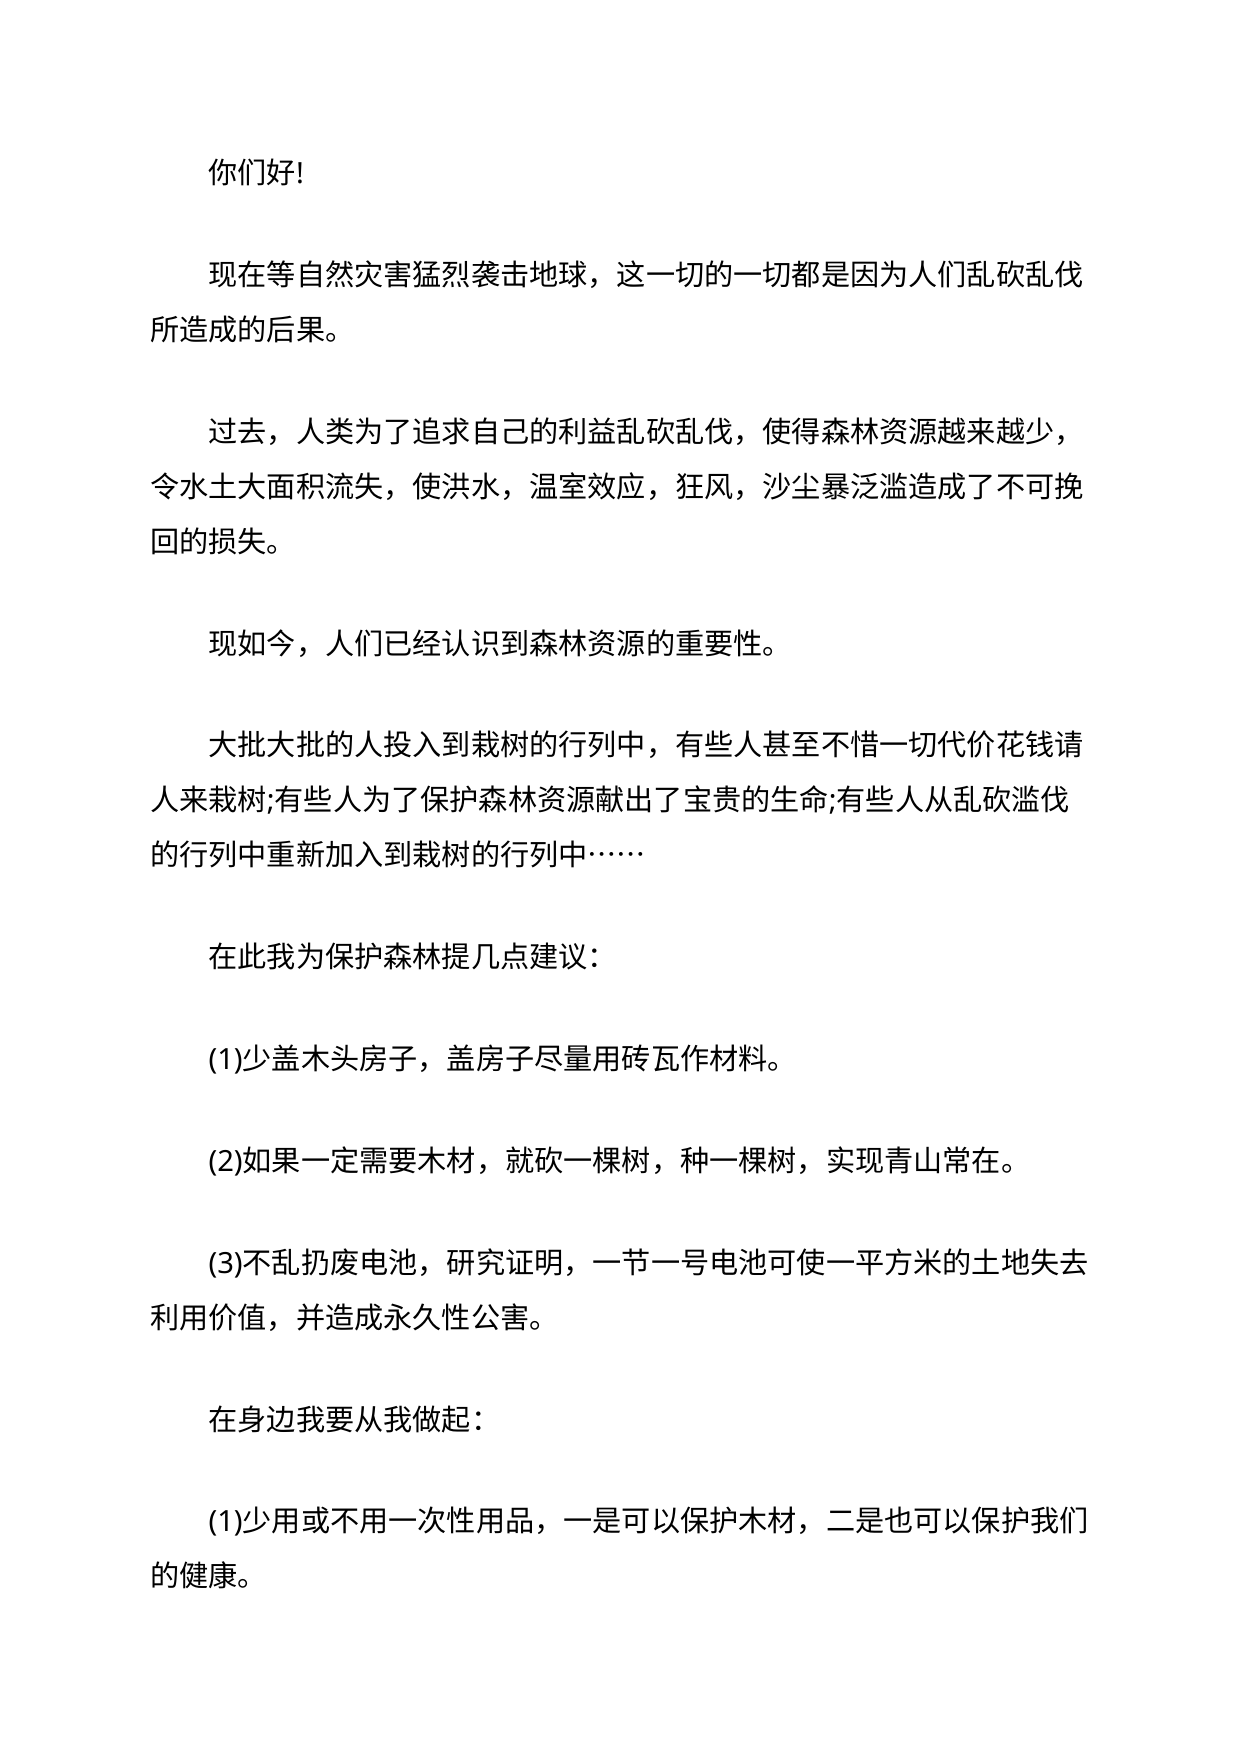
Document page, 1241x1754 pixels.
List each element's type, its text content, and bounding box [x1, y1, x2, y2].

text (1)少盖木头房子，盖房子尽量用砖瓦作材料。 [150, 1035, 1090, 1078]
text 大批大批的人投入到栽树的行列中，有些人甚至不惜一切代价花钱请人来栽树;有些人为了保护森林资源献出了宝贵的生命;有些人从乱砍滥伐的行列中重新加入到栽树的行列中…… [150, 722, 1090, 874]
text (1)少用或不用一次性用品，一是可以保护木材，二是也可以保护我们的健康。 [150, 1498, 1090, 1595]
text 现在等自然灾害猛烈袭击地球，这一切的一切都是因为人们乱砍乱伐所造成的后果。 [150, 252, 1090, 349]
text 过去，人类为了追求自己的利益乱砍乱伐，使得森林资源越来越少，令水土大面积流失，使洪水，温室效应，狂风，沙尘暴泛滥造成了不可挽回的损失。 [150, 409, 1090, 561]
text 现如今，人们已经认识到森林资源的重要性。 [150, 620, 1090, 662]
text 在此我为保护森林提几点建议： [150, 934, 1090, 976]
text (2)如果一定需要木材，就砍一棵树，种一棵树，实现青山常在。 [150, 1137, 1090, 1180]
text 你们好! [150, 150, 1090, 192]
text 在身边我要从我做起： [150, 1396, 1090, 1438]
text (3)不乱扔废电池，研究证明，一节一号电池可使一平方米的土地失去利用价值，并造成永久性公害。 [150, 1239, 1090, 1337]
